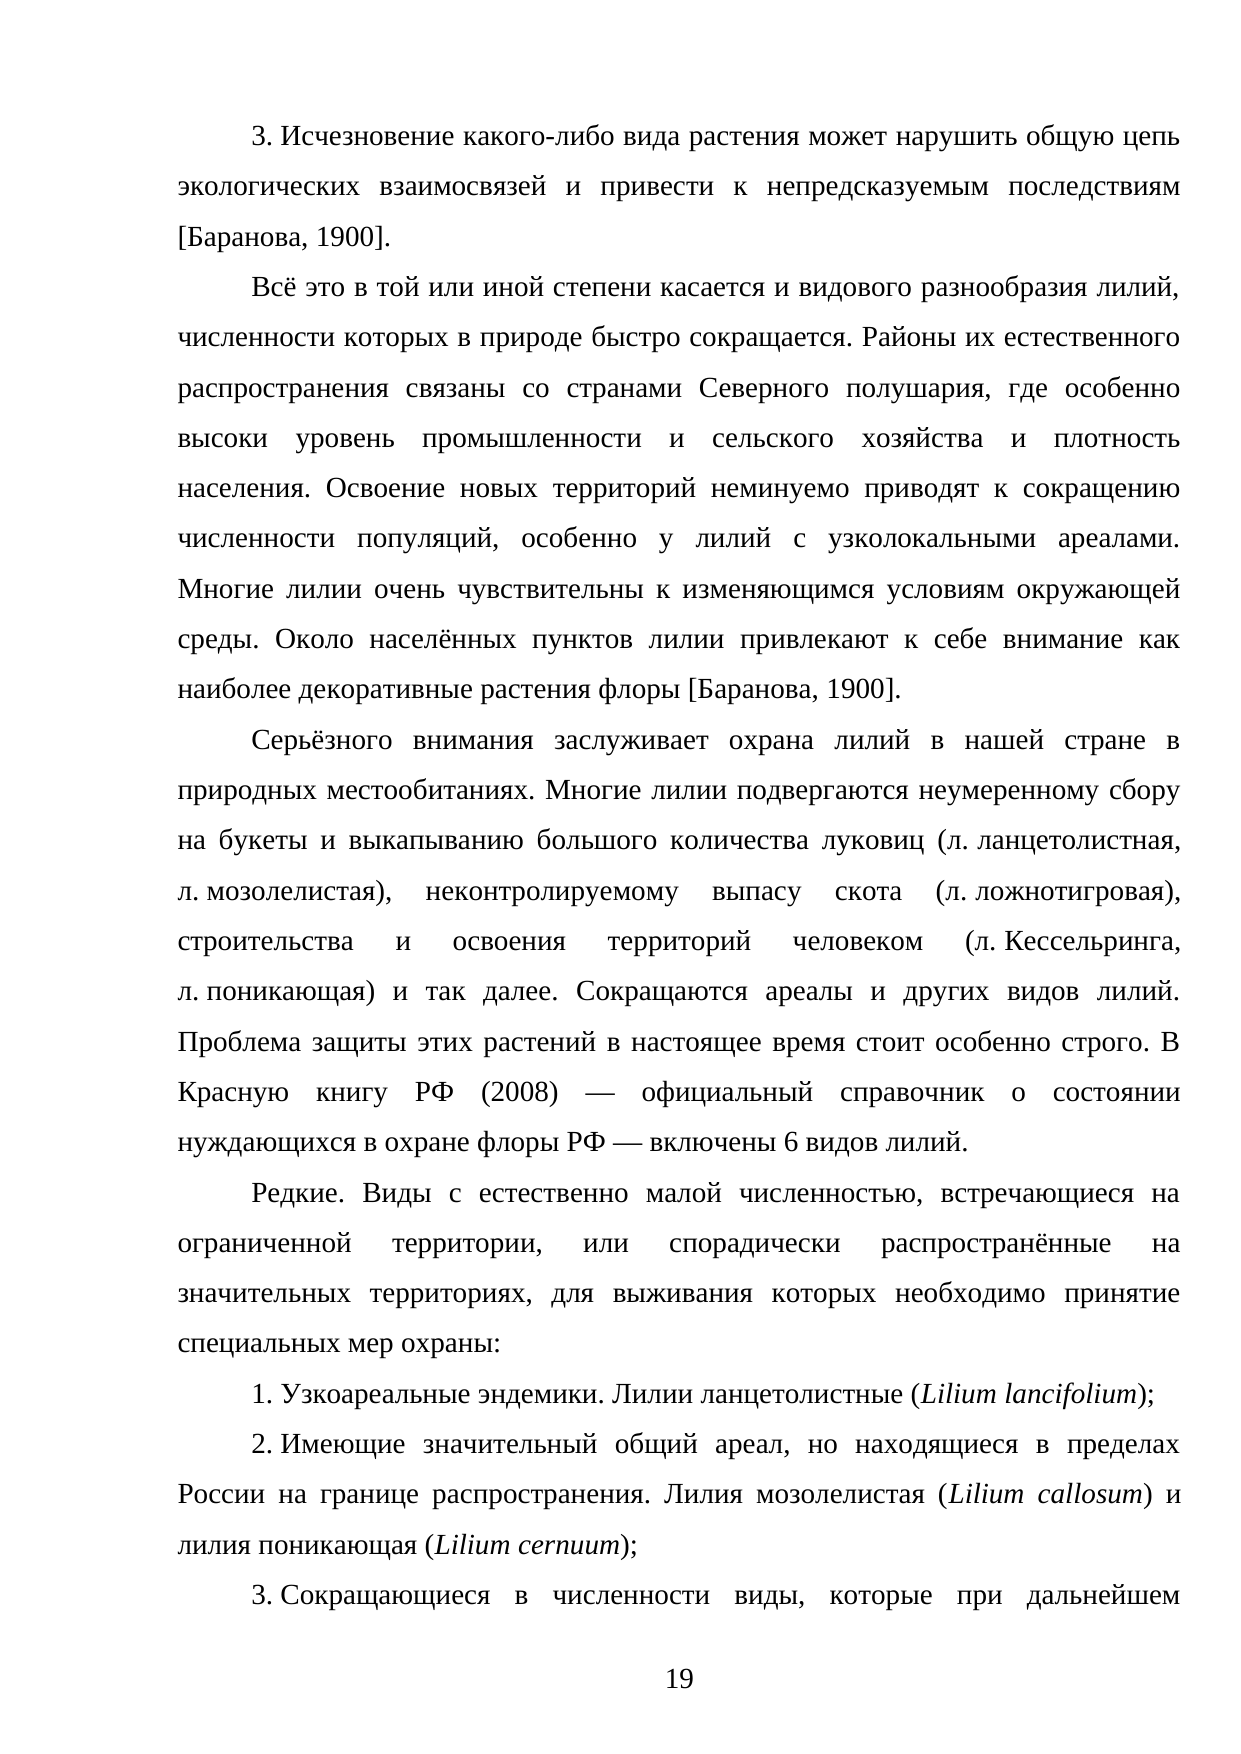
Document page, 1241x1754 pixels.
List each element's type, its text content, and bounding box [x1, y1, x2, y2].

text Серьёзного внимания заслуживает охрана лилий в нашей стране в природных местообитаниях. Многие лилии подвергаются неумеренному сбору на букеты и выкапыванию большого количества луковиц (л. ланцетолистная, л. мозолелистая), неконтролируемому выпасу скота (л. ложнотигровая), строительства и освоения территорий человеком (л. Кессельринга, л. поникающая) и так далее. Сокращаются ареалы и других видов лилий. Проблема защиты этих растений в настоящее время стоит особенно строго. В Красную книгу РФ (2008) — официальный справочник о состоянии нуждающихся в охране флоры РФ — включены 6 видов лилий. [177, 722, 1181, 1158]
text Всё это в той или иной степени касается и видового разнообразия лилий, численности которых в природе быстро сокращается. Районы их естественного распространения связаны со странами Северного полушария, где особенно высоки уровень промышленности и сельского хозяйства и плотность населения. Освоение новых территорий неминуемо приводят к сокращению численности популяций, особенно у лилий с узколокальными ареалами. Многие лилии очень чувствительны к изменяющимся условиям окружающей среды. Около населённых пунктов лилии привлекают к себе внимание как наиболее декоративные растения флоры [Баранова, 1900]. [177, 269, 1181, 705]
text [177, 1577, 1181, 1611]
text 1. Узкоареальные эндемики. Лилии ланцетолистные (Lilium lancifolium); [177, 1376, 1181, 1409]
text Редкие. Виды с естественно малой численностью, встречающиеся на ограниченной территории, или спорадически распространённые на значительных территориях, для выживания которых необходимо принятие специальных мер охраны: [177, 1175, 1181, 1359]
text 2. Имеющие значительный общий ареал, но находящиеся в пределах России на границе распространения. Лилия мозолелистая (Lilium callosum) и лилия поникающая (Lilium cernuum); [177, 1426, 1181, 1560]
text 3. Исчезновение какого-либо вида растения может нарушить общую цепь экологических взаимосвязей и привести к непредсказуемым последствиям [Баранова, 1900]. [177, 118, 1181, 252]
